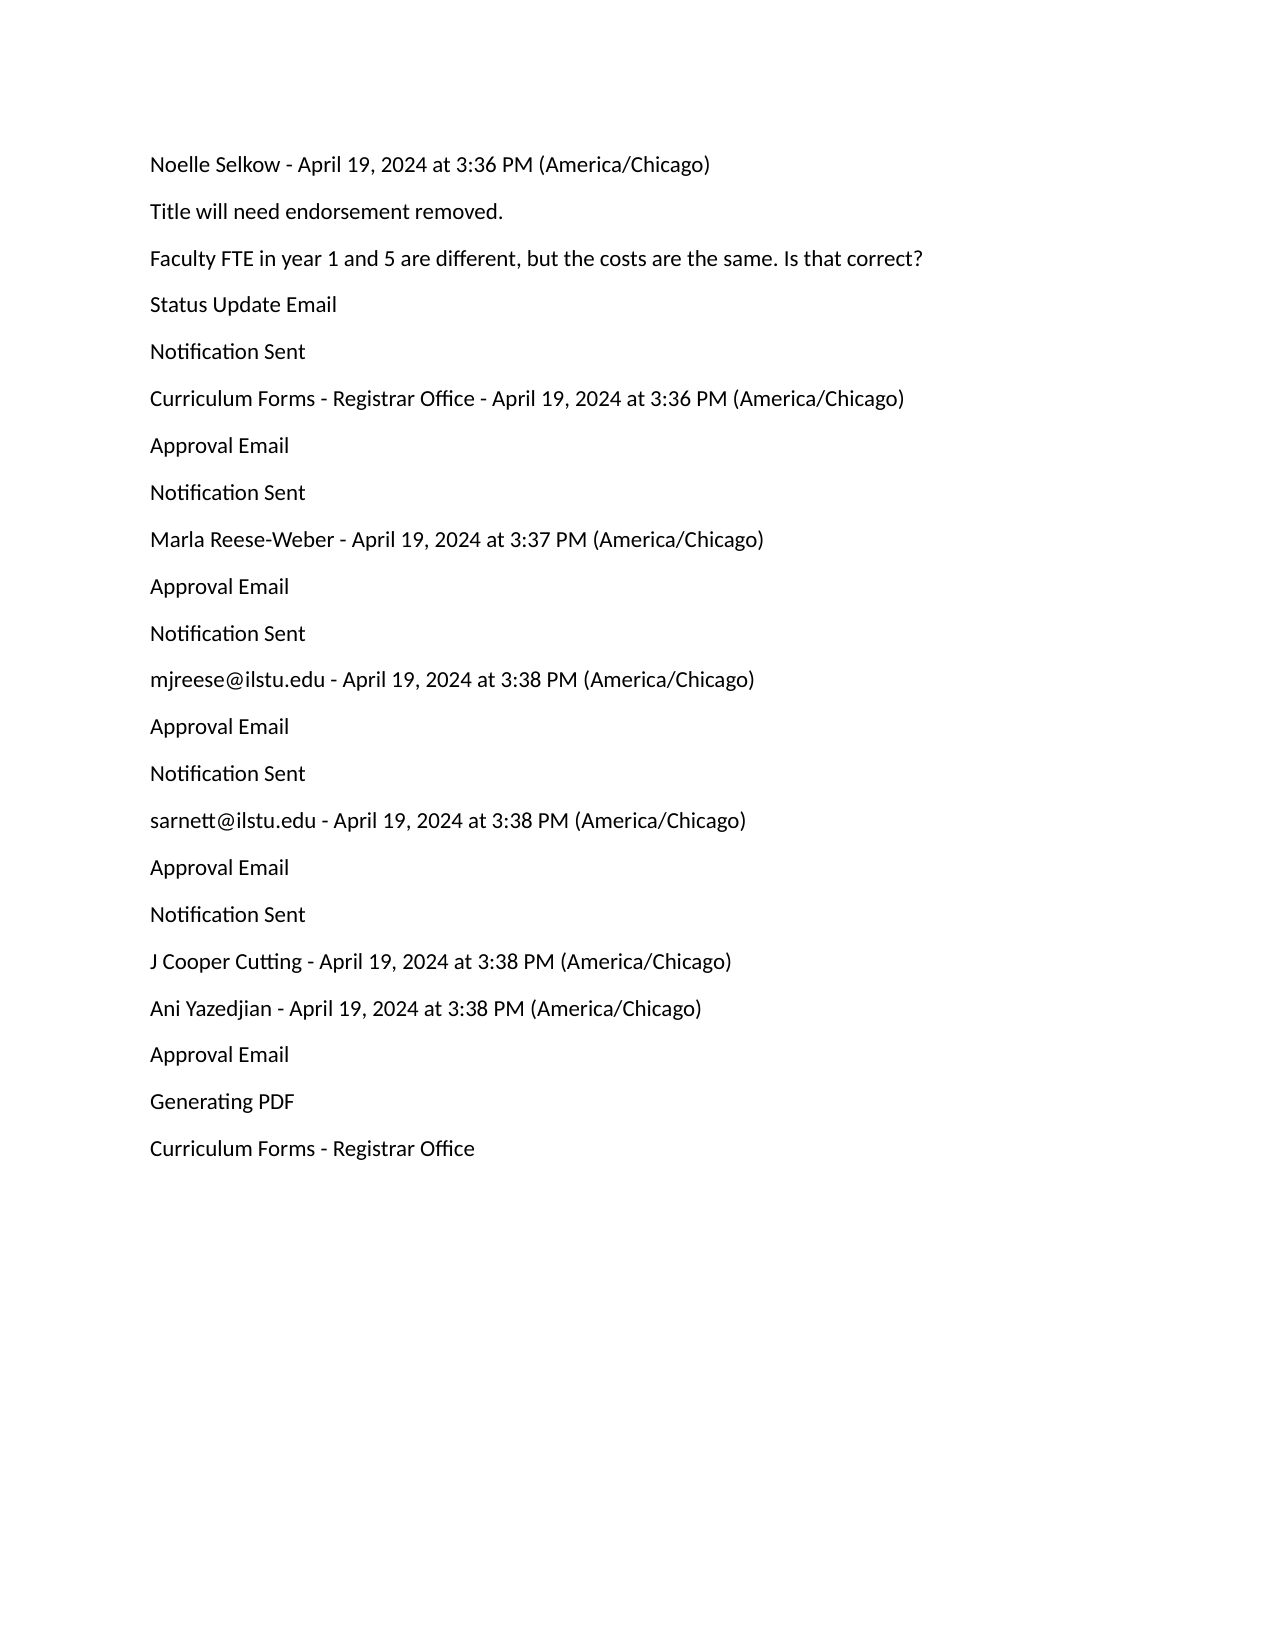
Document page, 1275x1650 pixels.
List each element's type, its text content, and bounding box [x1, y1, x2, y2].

text J Cooper Cutting - April 19, 2024 at 3:38 PM (America/Chicago) [150, 947, 1125, 975]
text Marla Reese-Weber - April 19, 2024 at 3:37 PM (America/Chicago) [150, 525, 1125, 553]
text Approval Email [150, 712, 1125, 741]
text Notification Sent [150, 900, 1125, 928]
text Approval Email [150, 431, 1125, 459]
text Curriculum Forms - Registrar Office - April 19, 2024 at 3:36 PM (America/Chicago) [150, 384, 1125, 412]
text Noelle Selkow - April 19, 2024 at 3:36 PM (America/Chicago) [150, 150, 1125, 178]
text mjreese@ilstu.edu - April 19, 2024 at 3:38 PM (America/Chicago) [150, 666, 1125, 694]
text Notification Sent [150, 478, 1125, 506]
text Curriculum Forms - Registrar Office [150, 1134, 1125, 1162]
text Ani Yazedjian - April 19, 2024 at 3:38 PM (America/Chicago) [150, 994, 1125, 1022]
text Approval Email [150, 572, 1125, 600]
text Generating PDF [150, 1087, 1125, 1116]
text Faculty FTE in year 1 and 5 are different, but the costs are the same. Is that correct? [150, 244, 1125, 272]
text Notification Sent [150, 619, 1125, 647]
text Approval Email [150, 1041, 1125, 1069]
text Notification Sent [150, 759, 1125, 787]
text Notification Sent [150, 337, 1125, 366]
text Approval Email [150, 853, 1125, 881]
text Status Update Email [150, 291, 1125, 319]
text Title will need endorsement removed. [150, 197, 1125, 225]
text sarnett@ilstu.edu - April 19, 2024 at 3:38 PM (America/Chicago) [150, 806, 1125, 834]
